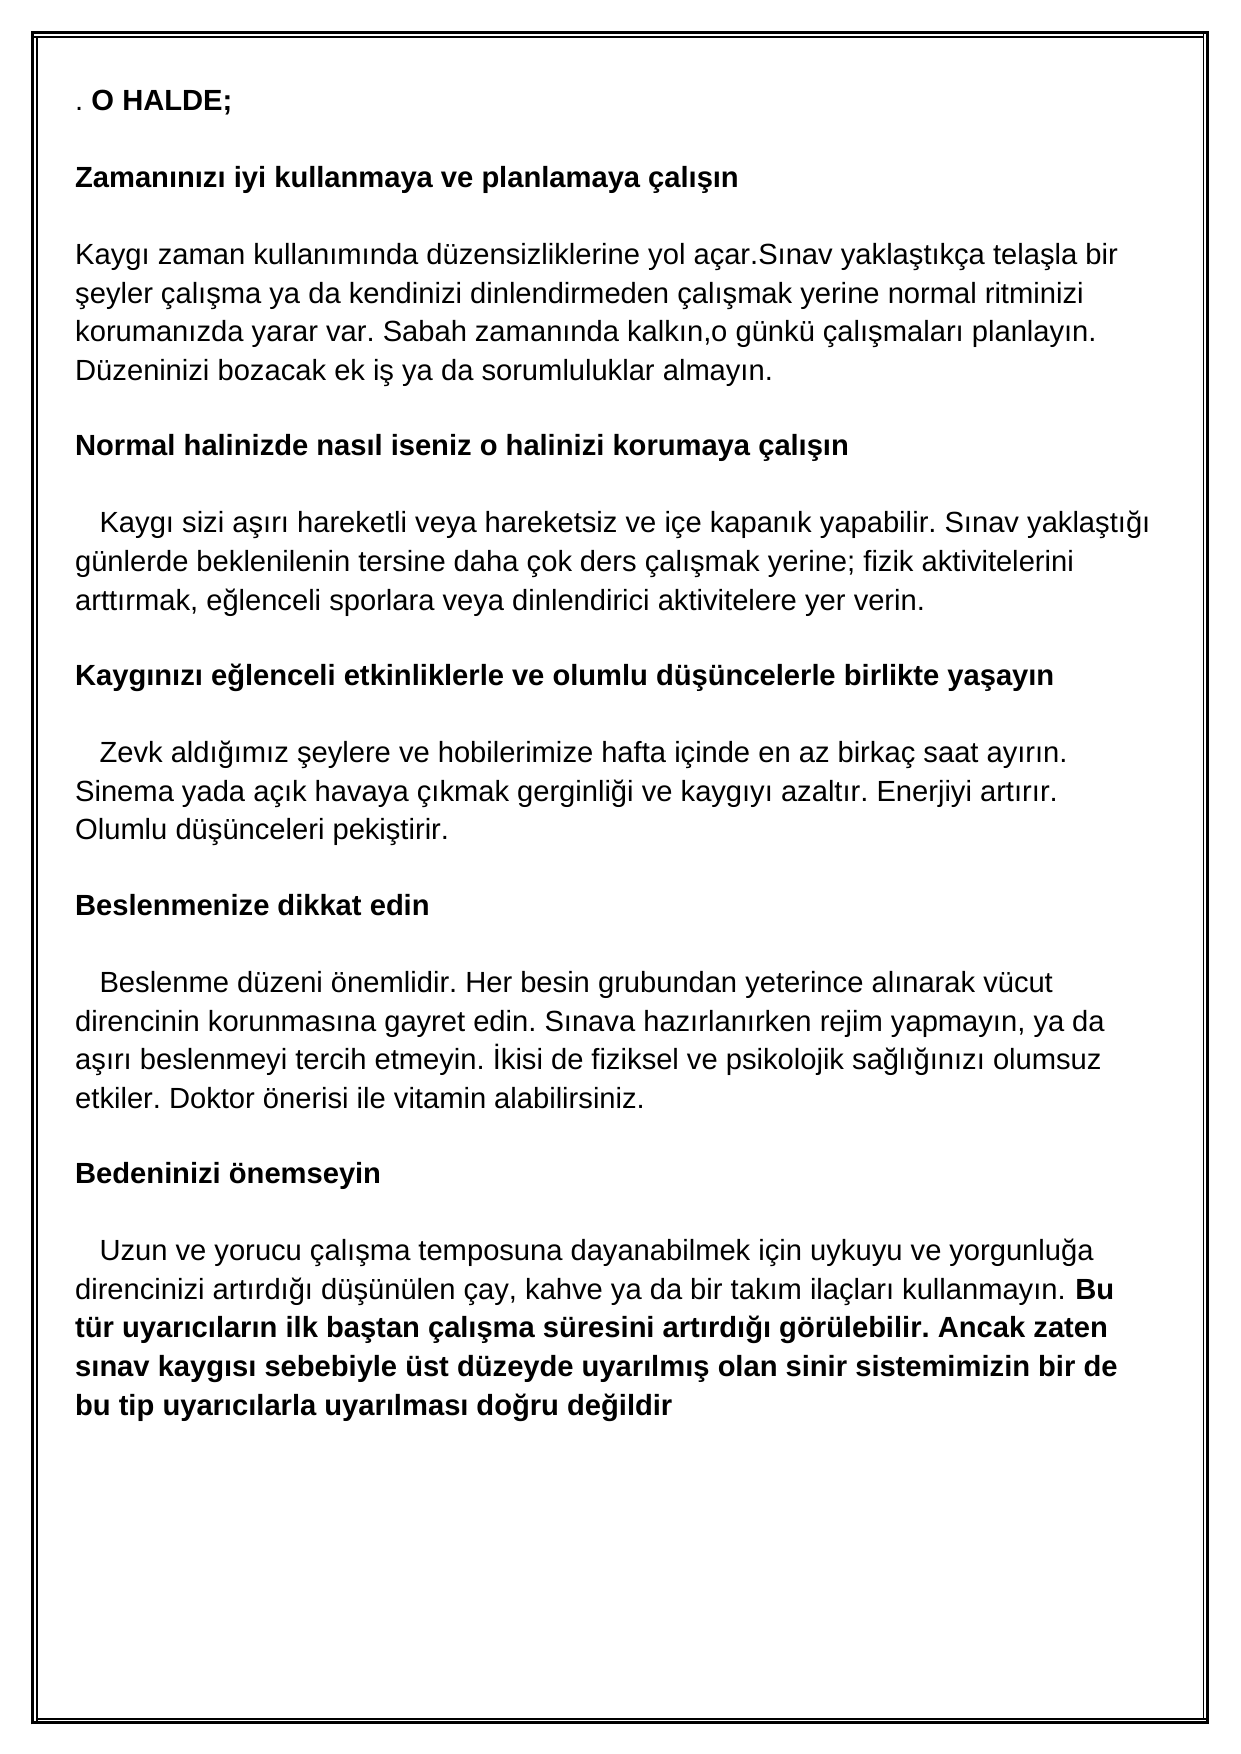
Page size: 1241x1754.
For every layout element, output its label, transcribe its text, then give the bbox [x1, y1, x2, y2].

table_header Beslenme düzeni önemlidir. Her besin grubundan yeterince alınarak vücut direncinin korunmasına gayret edin. Sınava hazırlanırken rejim yapmayın, ya da aşırı beslenmeyi tercih etmeyin. İkisi de fiziksel ve psikolojik sağlığınızı olumsuz etkiler. Doktor önerisi ile vitamin alabilirsiniz. [75, 965, 1160, 1118]
text Normal halinizde nasıl iseniz o halinizi korumaya çalışın [75, 428, 1193, 462]
table_header Kaygı zaman kullanımında düzensizliklerine yol açar.Sınav yaklaştıkça telaşla bir şeyler çalışma ya da kendinizi dinlendirmeden çalışmak yerine normal ritminizi korumanızda yarar var. Sabah zamanında kalkın,o günkü çalışmaları planlayın. Düzeninizi bozacak ek iş ya da sorumluluklar almayın. [75, 199, 1159, 390]
table_header Kaygı sizi aşırı hareketli veya hareketsiz ve içe kapanık yapabilir. Sınav yaklaştığı günlerde beklenilenin tersine daha çok ders çalışmak yerine; fizik aktivitelerini arttırmak, eğlenceli sporlara veya dinlendirici aktivitelere yer verin. [75, 505, 1158, 619]
text Kaygınızı eğlenceli etkinliklerle ve olumlu düşüncelerle birlikte yaşayın [75, 658, 1193, 692]
text Bedeninizi önemseyin [75, 1156, 1193, 1190]
text . O HALDE; [75, 83, 1193, 116]
table_header Zevk aldığımız şeylere ve hobilerimize hafta içinde en az birkaç saat ayırın. Sinema yada açık havaya çıkmak gerginliği ve kaygıyı azaltır. Enerjiyi artırır. Olumlu düşünceleri pekiştirir. [75, 735, 1158, 849]
text Zamanınızı iyi kullanmaya ve planlamaya çalışın [75, 160, 1193, 193]
table_header Uzun ve yorucu çalışma temposuna dayanabilmek için uykuyu ve yorgunluğa direncinizi artırdığı düşünülen çay, kahve ya da bir takım ilaçları kullanmayın. Bu tür uyarıcıların ilk baştan çalışma süresini artırdığı görülebilir. Ancak zaten sınav kaygısı sebebiyle üst düzeyde uyarılmış olan sinir sistemimizin bir de bu tip uyarıcılarla uyarılması doğru değildir [75, 1233, 1160, 1424]
text Beslenmenize dikkat edin [75, 888, 1193, 921]
